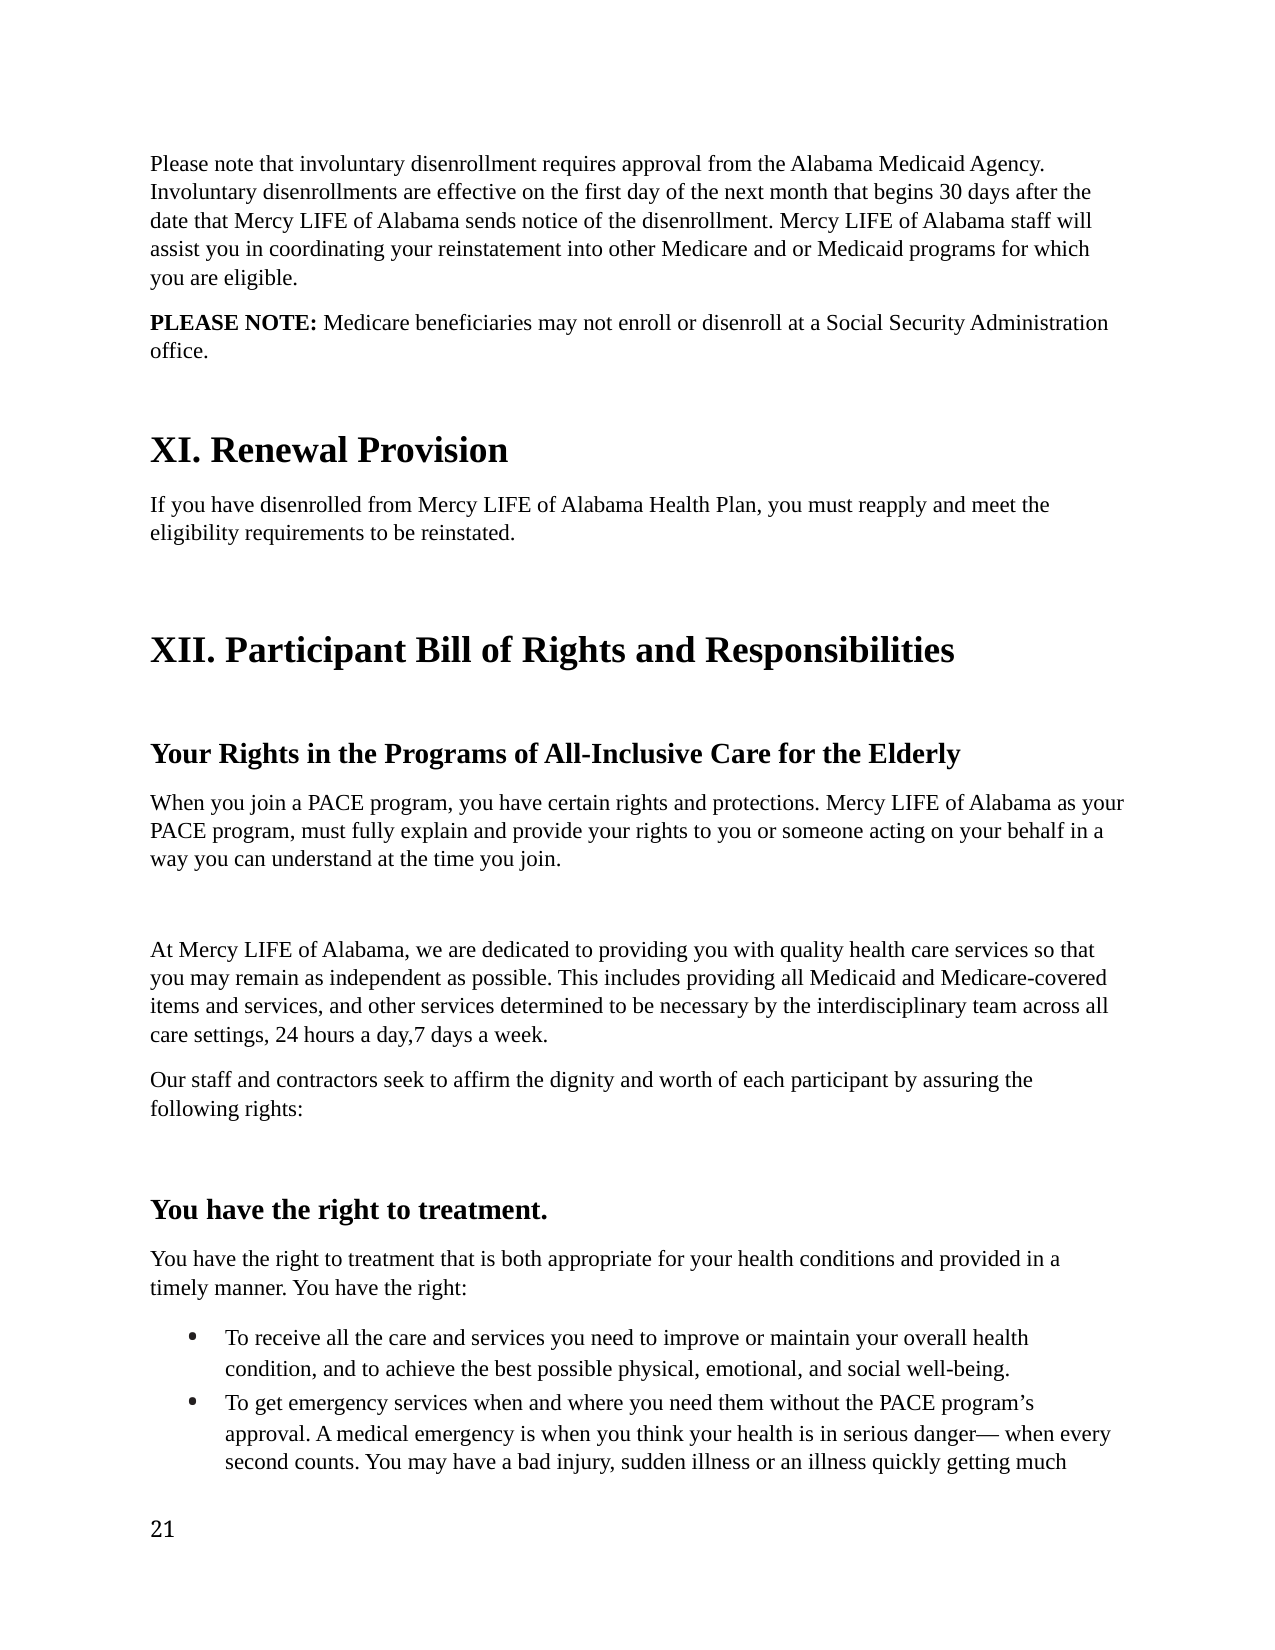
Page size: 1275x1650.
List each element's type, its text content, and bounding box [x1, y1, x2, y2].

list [187, 1383, 1125, 1474]
text Please note that involuntary disenrollment requires approval from the Alabama Medicaid Agency. Involuntary disenrollments are effective on the first day of the next month that begins 30 days after the date that Mercy LIFE of Alabama sends notice of the disenrollment. Mercy LIFE of Alabama staff will assist you in coordinating your reinstatement into other Medicare and or Medicaid programs for which you are eligible. [150, 150, 1125, 290]
text XII. Participant Bill of Rights and Responsibilities [150, 627, 1125, 671]
text At Mercy LIFE of Alabama, we are dedicated to providing you with quality health care services so that you may remain as independent as possible. This includes providing all Medicaid and Medicare-covered items and services, and other services determined to be necessary by the interdisciplinary team across all care settings, 24 hours a day,7 days a week. [150, 936, 1125, 1047]
text When you join a PACE program, you have certain rights and protections. Mercy LIFE of Alabama as your PACE program, must fully explain and provide your rights to you or someone acting on your behalf in a way you can understand at the time you join. [150, 789, 1125, 872]
text Our staff and contractors seek to affirm the dignity and worth of each participant by assuring the following rights: [150, 1066, 1125, 1121]
text You have the right to treatment that is both appropriate for your health conditions and provided in a timely manner. You have the right: [150, 1245, 1125, 1300]
text If you have disenrolled from Mercy LIFE of Alabama Health Plan, you must reapply and meet the eligibility requirements to be reinstated. [150, 491, 1125, 546]
text PLEASE NOTE: Medicare beneficiaries may not enroll or disenroll at a Social Security Administration office. [150, 309, 1125, 364]
text Your Rights in the Programs of All-Inclusive Care for the Elderly [150, 736, 1125, 769]
text You have the right to treatment. [150, 1192, 1125, 1226]
text XI. Renewal Provision [150, 427, 1125, 471]
list To receive all the care and services you need to improve or maintain your overall health condition, and to achieve the best possible physical, emotional, and social well-being. [187, 1319, 1125, 1381]
